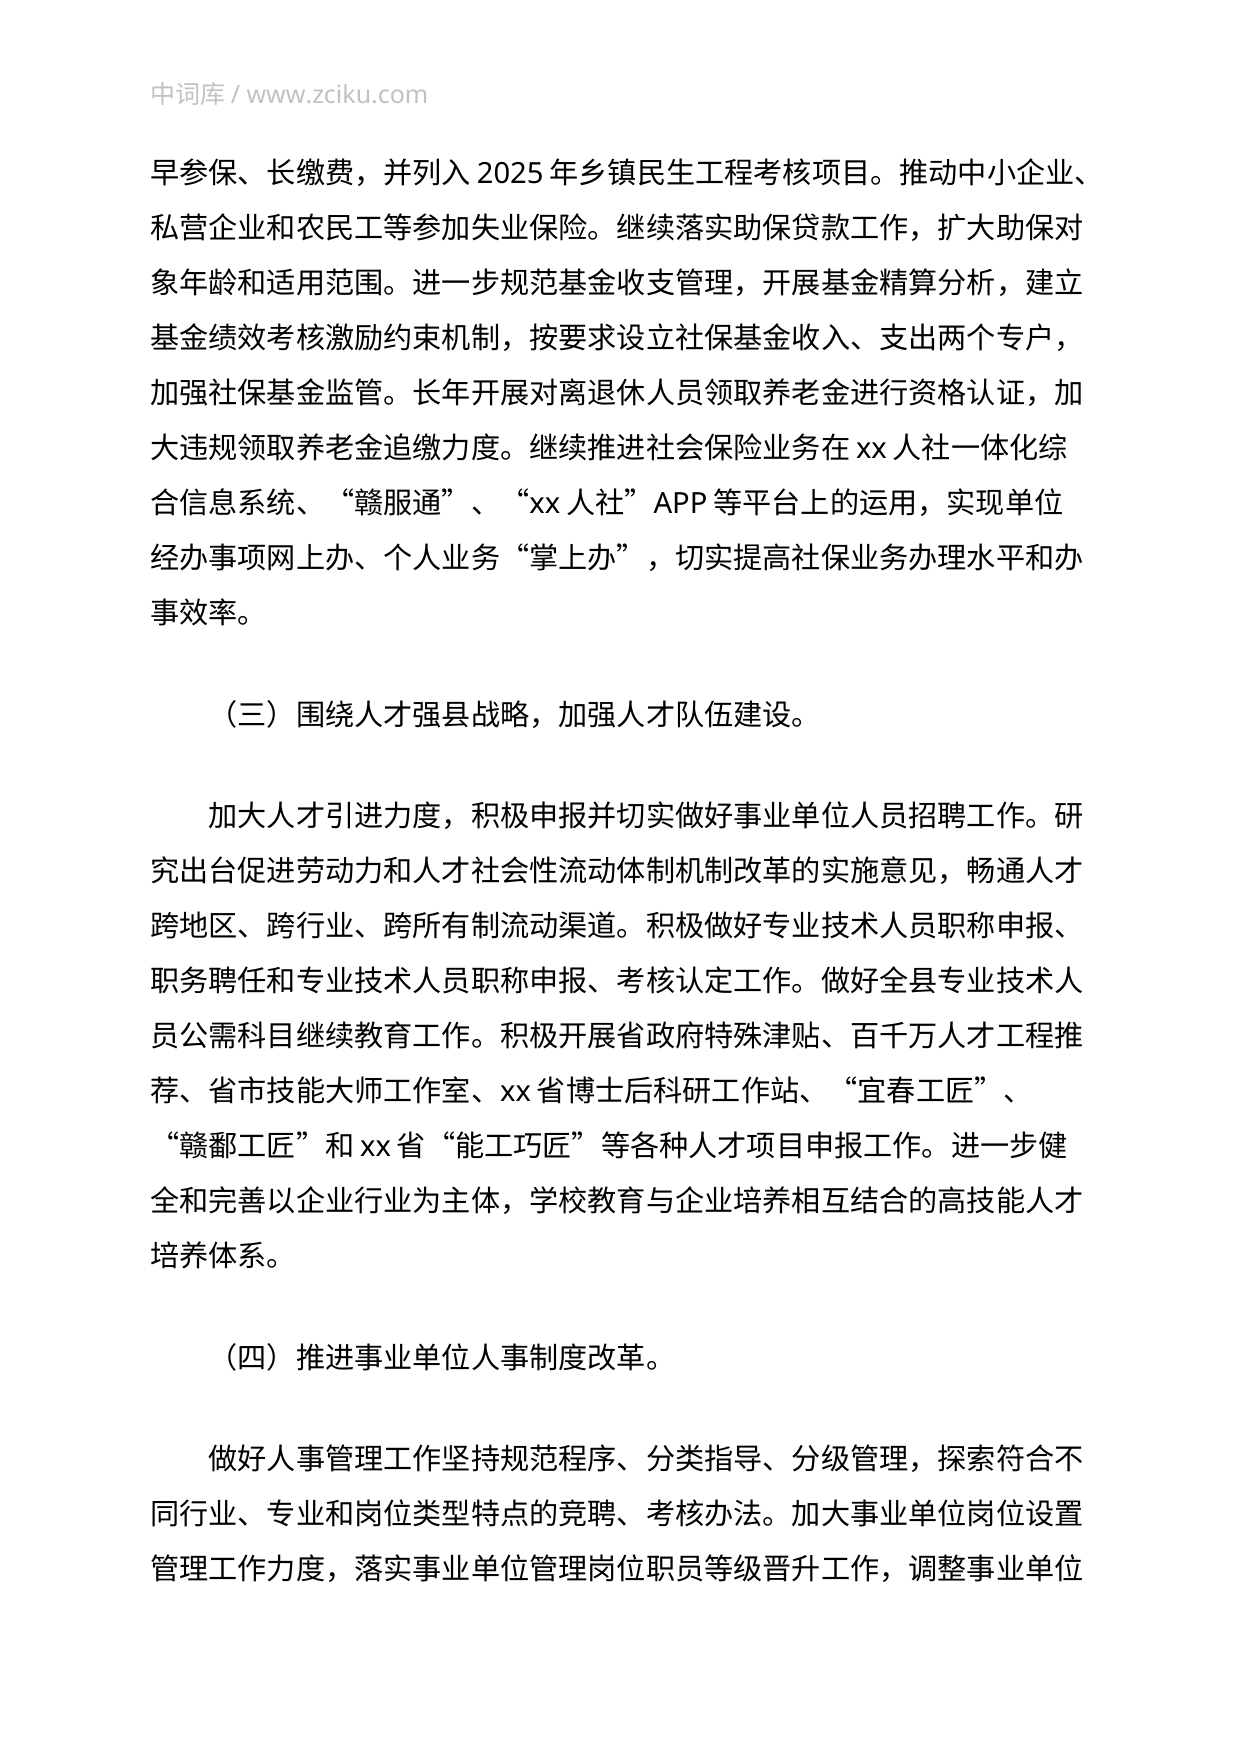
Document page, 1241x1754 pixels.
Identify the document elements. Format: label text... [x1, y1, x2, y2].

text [150, 1436, 1090, 1588]
text 加大人才引进力度，积极申报并切实做好事业单位人员招聘工作。研究出台促进劳动力和人才社会性流动体制机制改革的实施意见，畅通人才跨地区、跨行业、跨所有制流动渠道。积极做好专业技术人员职称申报、职务聘任和专业技术人员职称申报、考核认定工作。做好全县专业技术人员公需科目继续教育工作。积极开展省政府特殊津贴、百千万人才工程推荐、省市技能大师工作室、xx省博士后科研工作站、“宜春工匠”、“赣鄱工匠”和xx省“能工巧匠”等各种人才项目申报工作。进一步健全和完善以企业行业为主体，学校教育与企业培养相互结合的高技能人才培养体系。 [150, 793, 1090, 1275]
text （三）围绕人才强县战略，加强人才队伍建设。 [150, 691, 1090, 733]
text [150, 150, 1090, 632]
text （四）推进事业单位人事制度改革。 [150, 1334, 1090, 1376]
